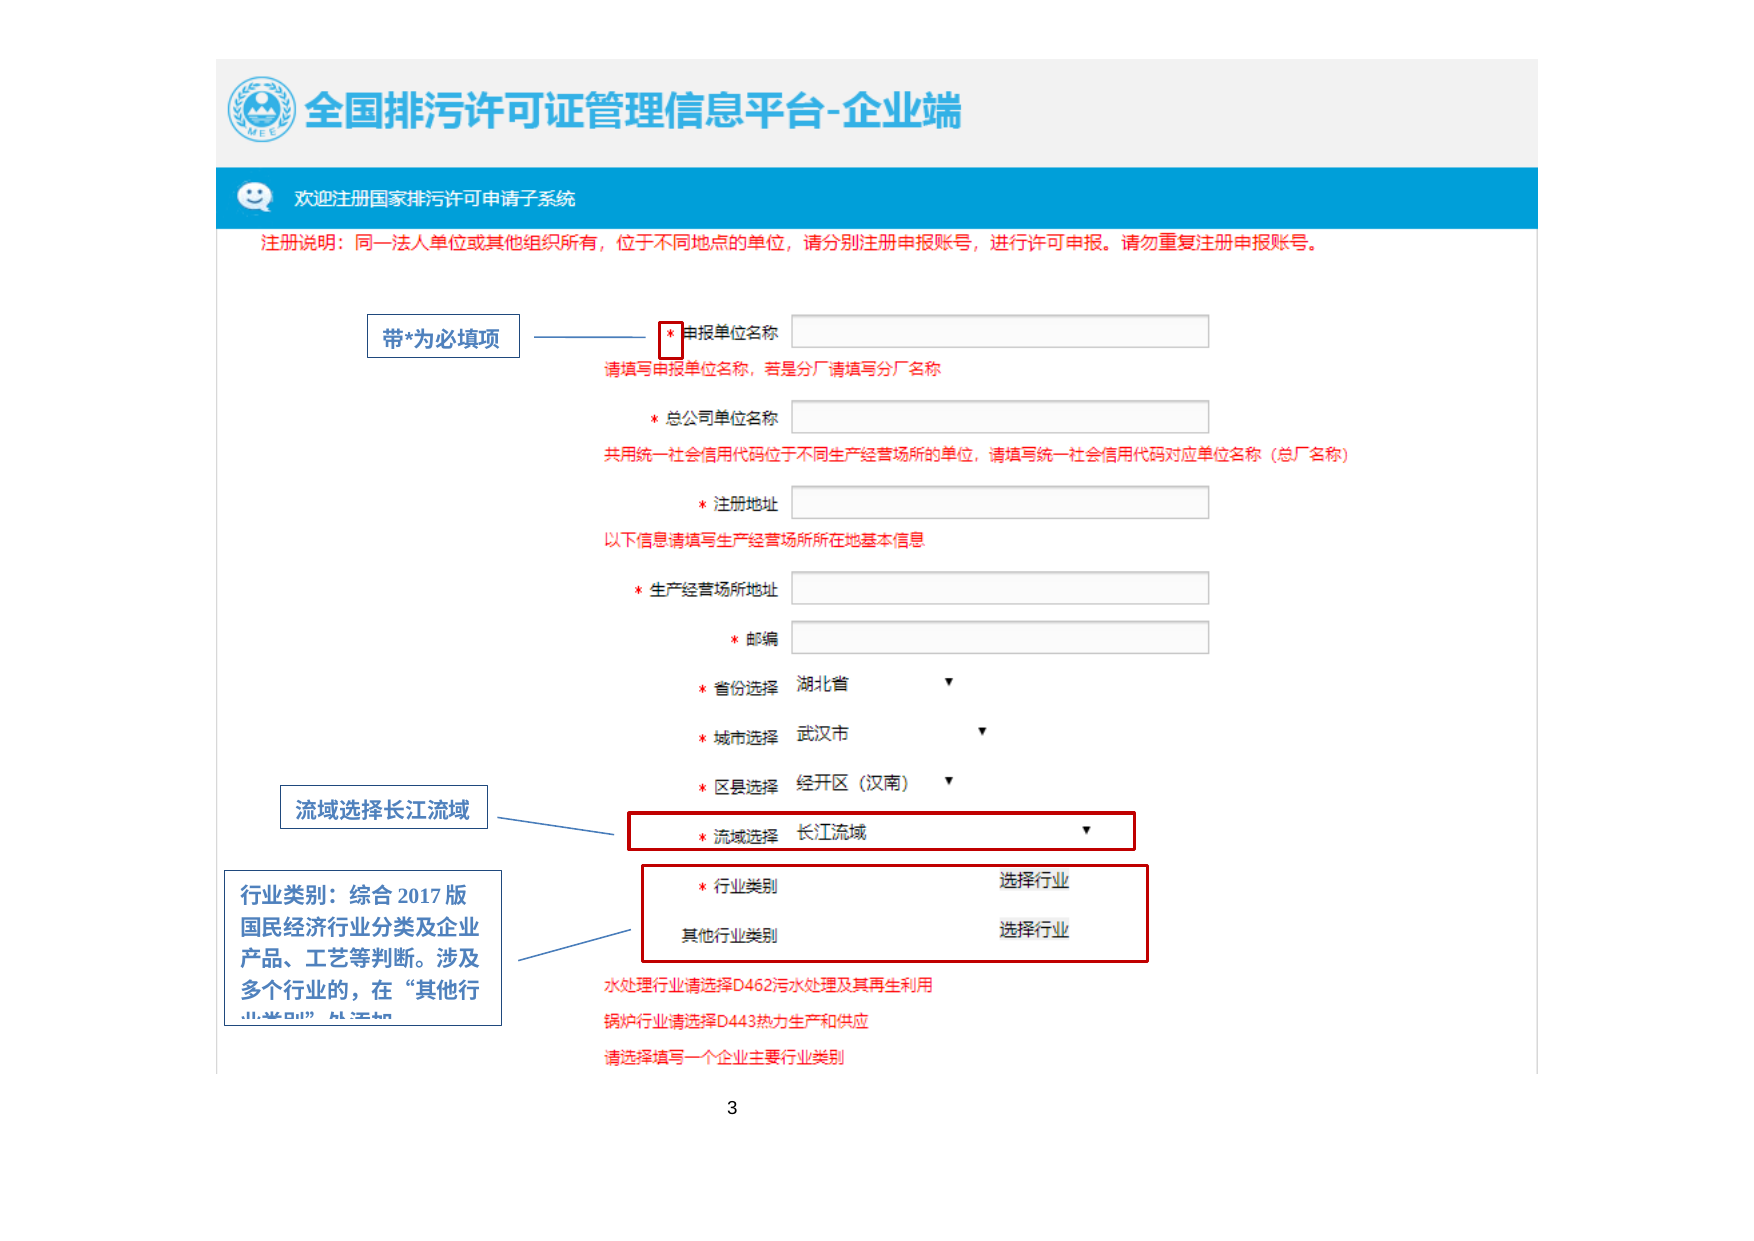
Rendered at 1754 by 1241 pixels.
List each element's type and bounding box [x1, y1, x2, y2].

picture [330, 192, 335, 200]
picture [216, 59, 1538, 167]
picture [297, 191, 313, 204]
picture [539, 192, 552, 206]
picture [473, 191, 478, 206]
picture [238, 182, 273, 211]
picture [216, 229, 1538, 1074]
picture [483, 191, 499, 206]
picture [445, 191, 462, 207]
picture [466, 195, 474, 203]
picture [311, 191, 334, 206]
picture [334, 191, 404, 207]
picture [554, 191, 575, 206]
picture [405, 191, 426, 206]
picture [426, 191, 431, 206]
picture [503, 191, 538, 206]
